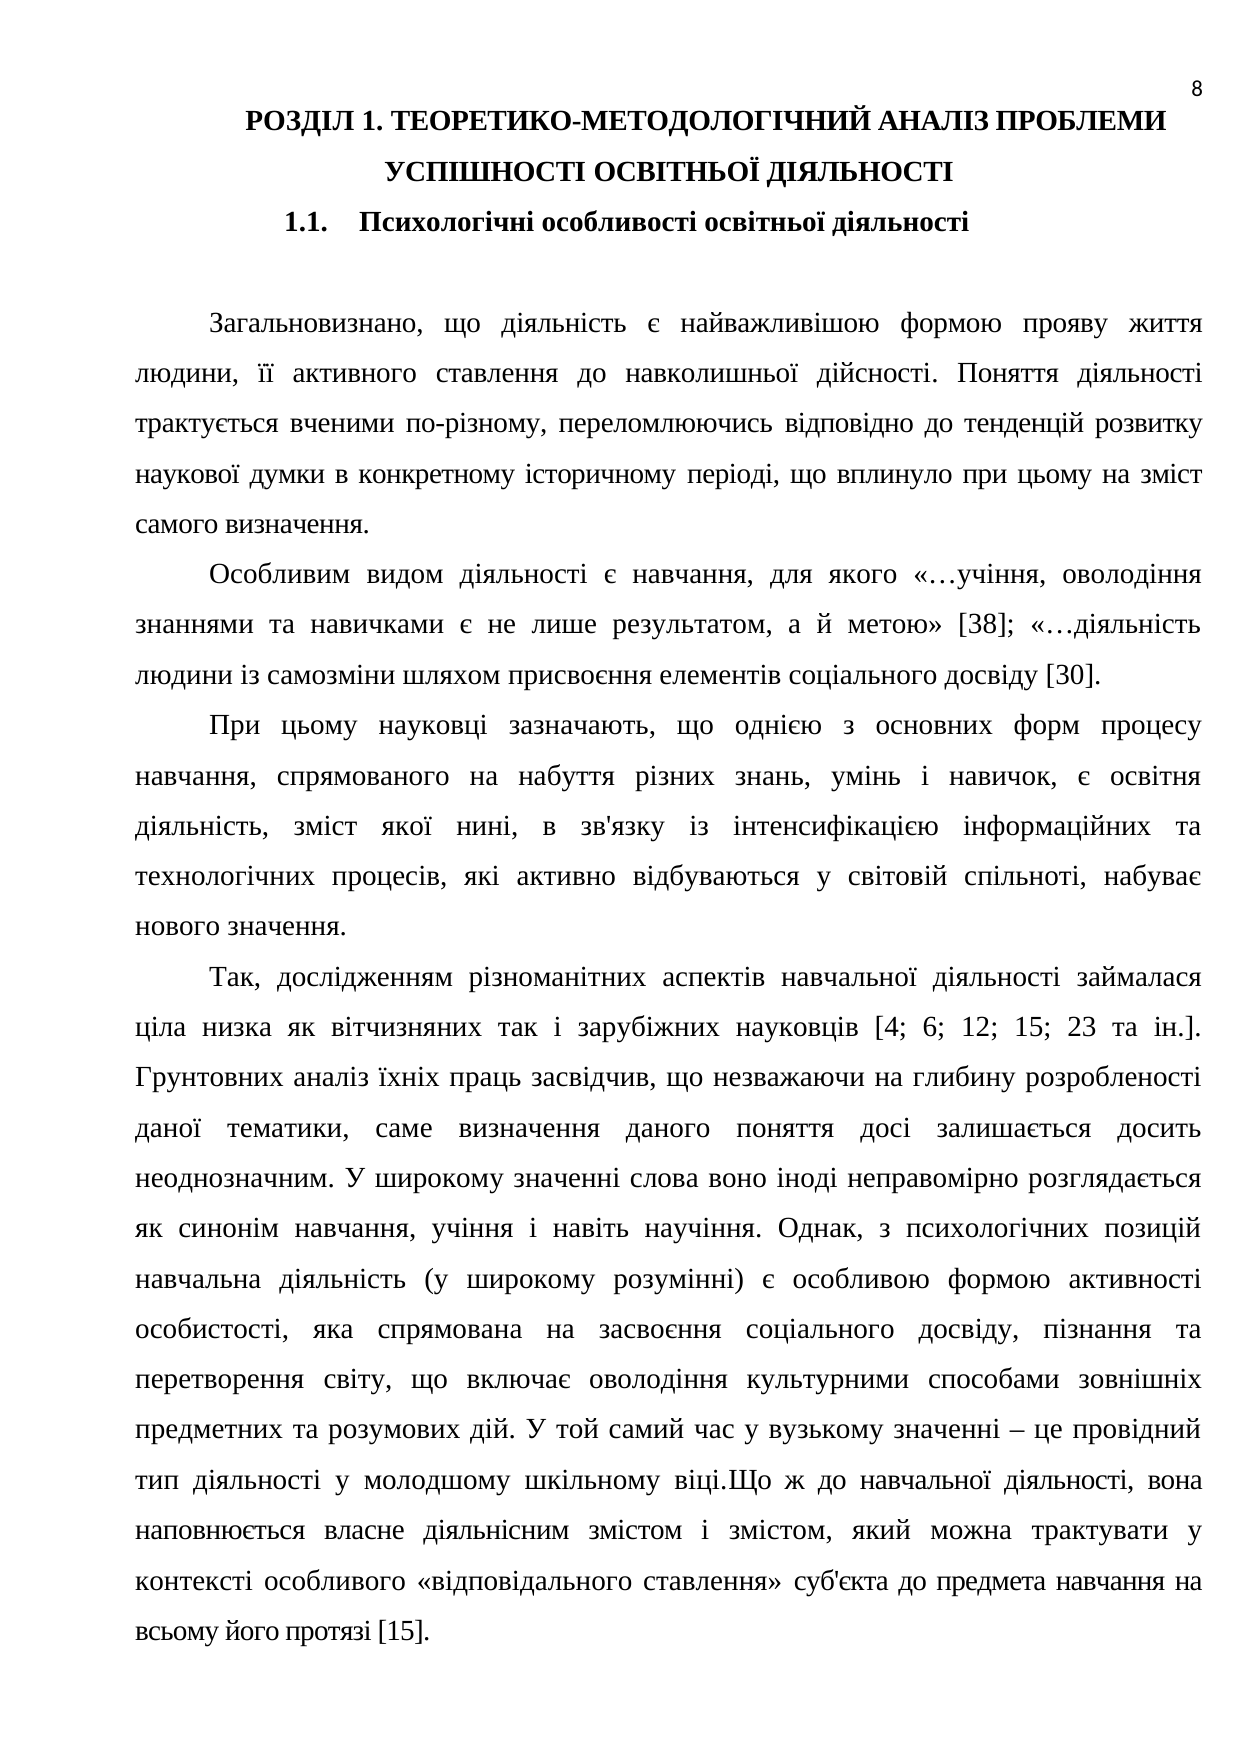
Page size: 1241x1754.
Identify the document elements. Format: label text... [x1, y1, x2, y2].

list Психологічні особливості освітньої діяльності [284, 204, 1203, 238]
text Особливим видом діяльності є навчання, для якого «…учіння, оволодіння знаннями та навичками є не лише результатом, а й метою» [38]; «…діяльність людини із самозміни шляхом присвоєння елементів соціального досвіду [30]. [135, 556, 1203, 691]
text При цьому науковці зазначають, що однією з основних форм процесу навчання, спрямованого на набуття різних знань, умінь і навичок, є освітня діяльність, зміст якої нині, в зв'язку із інтенсифікацією інформаційних та технологічних процесів, які активно відбуваються у світовій спільноті, набуває нового значення. [135, 707, 1203, 942]
text РОЗДІЛ 1. ТЕОРЕТИКО-МЕТОДОЛОГІЧНИЙ АНАЛІЗ ПРОБЛЕМИ УСПІШНОСТІ ОСВІТНЬОЇ ДІЯЛЬНОСТІ [135, 103, 1203, 187]
text Так, дослідженням різноманітних аспектів навчальної діяльності займалася ціла низка як вітчизняних так і зарубіжних науковців [4; 6; 12; 15; 23 та ін.]. Грунтовних аналіз їхніх праць засвідчив, що незважаючи на глибину розробленості даної тематики, саме визначення даного поняття досі залишається досить неоднозначним. У широкому значенні слова воно іноді неправомірно розглядається як синонім навчання, учіння і навіть научіння. Однак, з психологічних позицій навчальна діяльність (у широкому розумінні) є особливою формою активності особистості, яка спрямована на засвоєння соціального досвіду, пізнання та перетворення світу, що включає оволодіння культурними способами зовнішніх предметних та розумових дій. У той самий час у вузькому значенні – це провідний тип діяльності у молодшому шкільному віці.Що ж до навчальної діяльності, вона наповнюється власне діяльнісним змістом і змістом, який можна трактувати у контексті особливого «відповідального ставлення» суб'єкта до предмета навчання на всьому його протязі [15]. [135, 959, 1203, 1646]
text Загальновизнано, що діяльність є найважливішою формою прояву життя людини, її активного ставлення до навколишньої дійсності. Поняття діяльності трактується вченими по-різному, переломлюючись відповідно до тенденцій розвитку наукової думки в конкретному історичному періоді, що вплинуло при цьому на зміст самого визначення. [135, 305, 1203, 539]
